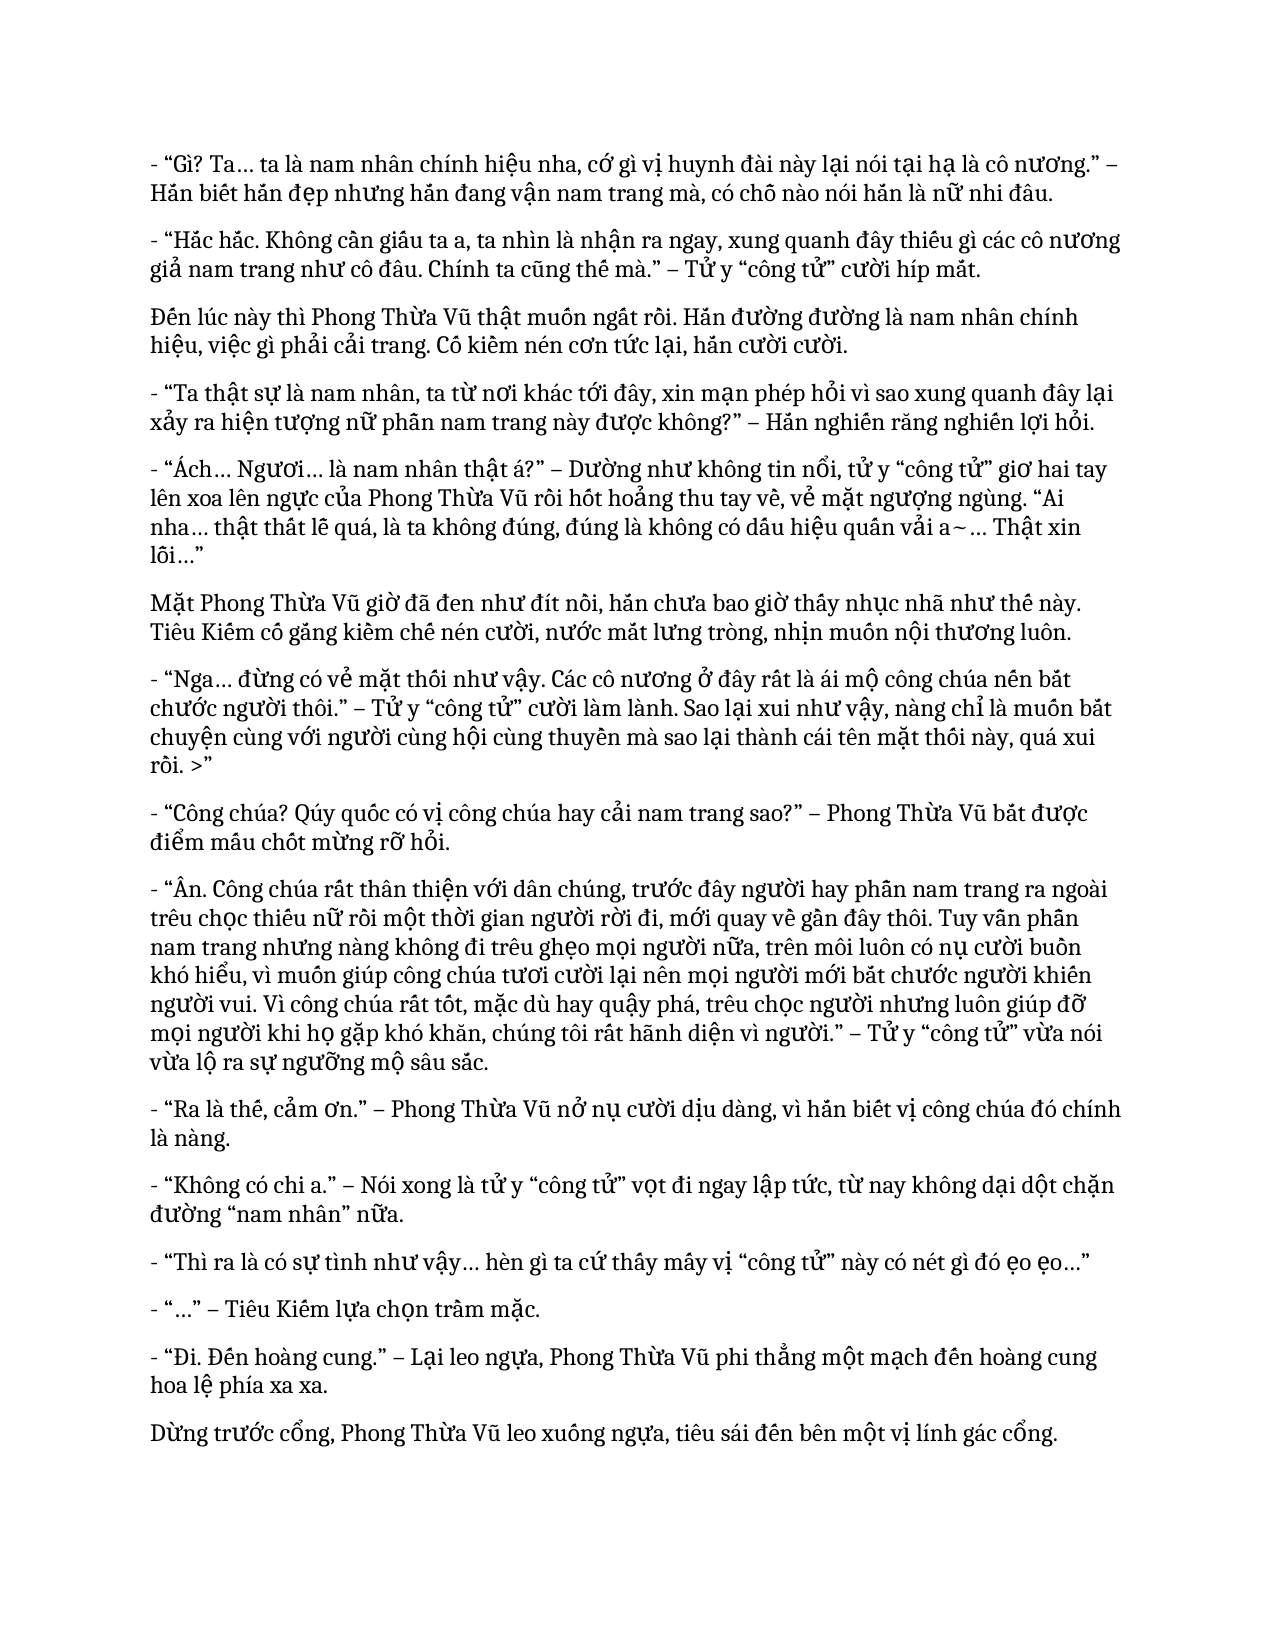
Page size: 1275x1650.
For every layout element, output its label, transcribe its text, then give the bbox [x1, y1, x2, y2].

text - “Công chúa? Qúy quốc có vị công chúa hay cải nam trang sao?” – Phong Thừa Vũ bắt được điểm mấu chốt mừng rỡ hỏi. [150, 799, 1125, 856]
text Đến lúc này thì Phong Thừa Vũ thật muốn ngất rồi. Hắn đường đường là nam nhân chính hiệu, việc gì phải cải trang. Cố kiềm nén cơn tức lại, hắn cười cười. [150, 302, 1125, 360]
text - “Ra là thế, cảm ơn.” – Phong Thừa Vũ nở nụ cười dịu dàng, vì hắn biết vị công chúa đó chính là nàng. [150, 1095, 1125, 1152]
text - “Nga… đừng có vẻ mặt thối như vậy. Các cô nương ở đây rất là ái mộ công chúa nến bắt chước người thôi.” – Tử y “công tử” cười làm lành. Sao lại xui như vậy, nàng chỉ là muốn bắt chuyện cùng với người cùng hội cùng thuyền mà sao lại thành cái tên mặt thối này, quá xui rồi. >” [150, 665, 1125, 780]
text - “Hắc hắc. Không cần giấu ta a, ta nhìn là nhận ra ngay, xung quanh đây thiếu gì các cô nương giả nam trang như cô đâu. Chính ta cũng thế mà.” – Tử y “công tử” cười híp mắt. [150, 226, 1125, 284]
text - “Gì? Ta… ta là nam nhân chính hiệu nha, cớ gì vị huynh đài này lại nói tại hạ là cô nương.” – Hắn biết hắn đẹp nhưng hắn đang vận nam trang mà, có chỗ nào nói hắn là nữ nhi đâu. [150, 150, 1125, 207]
text Dừng trước cổng, Phong Thừa Vũ leo xuống ngựa, tiêu sái đến bên một vị lính gác cổng. [150, 1419, 1125, 1447]
text - “Ách… Ngươi… là nam nhân thật á?” – Dường như không tin nổi, tử y “công tử” giơ hai tay lên xoa lên ngực của Phong Thừa Vũ rồi hốt hoảng thu tay về, vẻ mặt ngượng ngùng. “Ai nha… thật thất lễ quá, là ta không đúng, đúng là không có dấu hiệu quấn vải a~… Thật xin lỗi…” [150, 455, 1125, 570]
text - “…” – Tiêu Kiếm lựa chọn trầm mặc. [150, 1295, 1125, 1324]
text - “Thì ra là có sự tình như vậy… hèn gì ta cứ thấy mấy vị “công tử” này có nét gì đó ẹo ẹo…” [150, 1247, 1125, 1276]
text - “Ân. Công chúa rất thân thiện với dân chúng, trước đây người hay phẫn nam trang ra ngoài trêu chọc thiếu nữ rồi một thời gian người rời đi, mới quay về gần đây thôi. Tuy vẫn phẫn nam trang nhưng nàng không đi trêu ghẹo mọi người nữa, trên môi luôn có nụ cười buồn khó hiểu, vì muốn giúp công chúa tươi cười lại nên mọi người mới bắt chước người khiến người vui. Vì công chúa rất tốt, mặc dù hay quậy phá, trêu chọc người nhưng luôn giúp đỡ mọi người khi họ gặp khó khăn, chúng tôi rất hãnh diện vì người.” – Tử y “công tử” vừa nói vừa lộ ra sự ngưỡng mộ sâu sắc. [150, 875, 1125, 1076]
text Mặt Phong Thừa Vũ giờ đã đen như đít nồi, hắn chưa bao giờ thấy nhục nhã như thế này. Tiêu Kiếm cố gắng kiềm chế nén cười, nước mắt lưng tròng, nhịn muốn nội thương luôn. [150, 589, 1125, 646]
text - “Đi. Đến hoàng cung.” – Lại leo ngựa, Phong Thừa Vũ phi thẳng một mạch đến hoàng cung hoa lệ phía xa xa. [150, 1342, 1125, 1400]
text - “Ta thật sự là nam nhân, ta từ nơi khác tới đây, xin mạn phép hỏi vì sao xung quanh đây lại xảy ra hiện tượng nữ phẫn nam trang này được không?” – Hắn nghiến răng nghiến lợi hỏi. [150, 379, 1125, 436]
text - “Không có chi a.” – Nói xong là tử y “công tử” vọt đi ngay lập tức, từ nay không dại dột chặn đường “nam nhân” nữa. [150, 1171, 1125, 1229]
